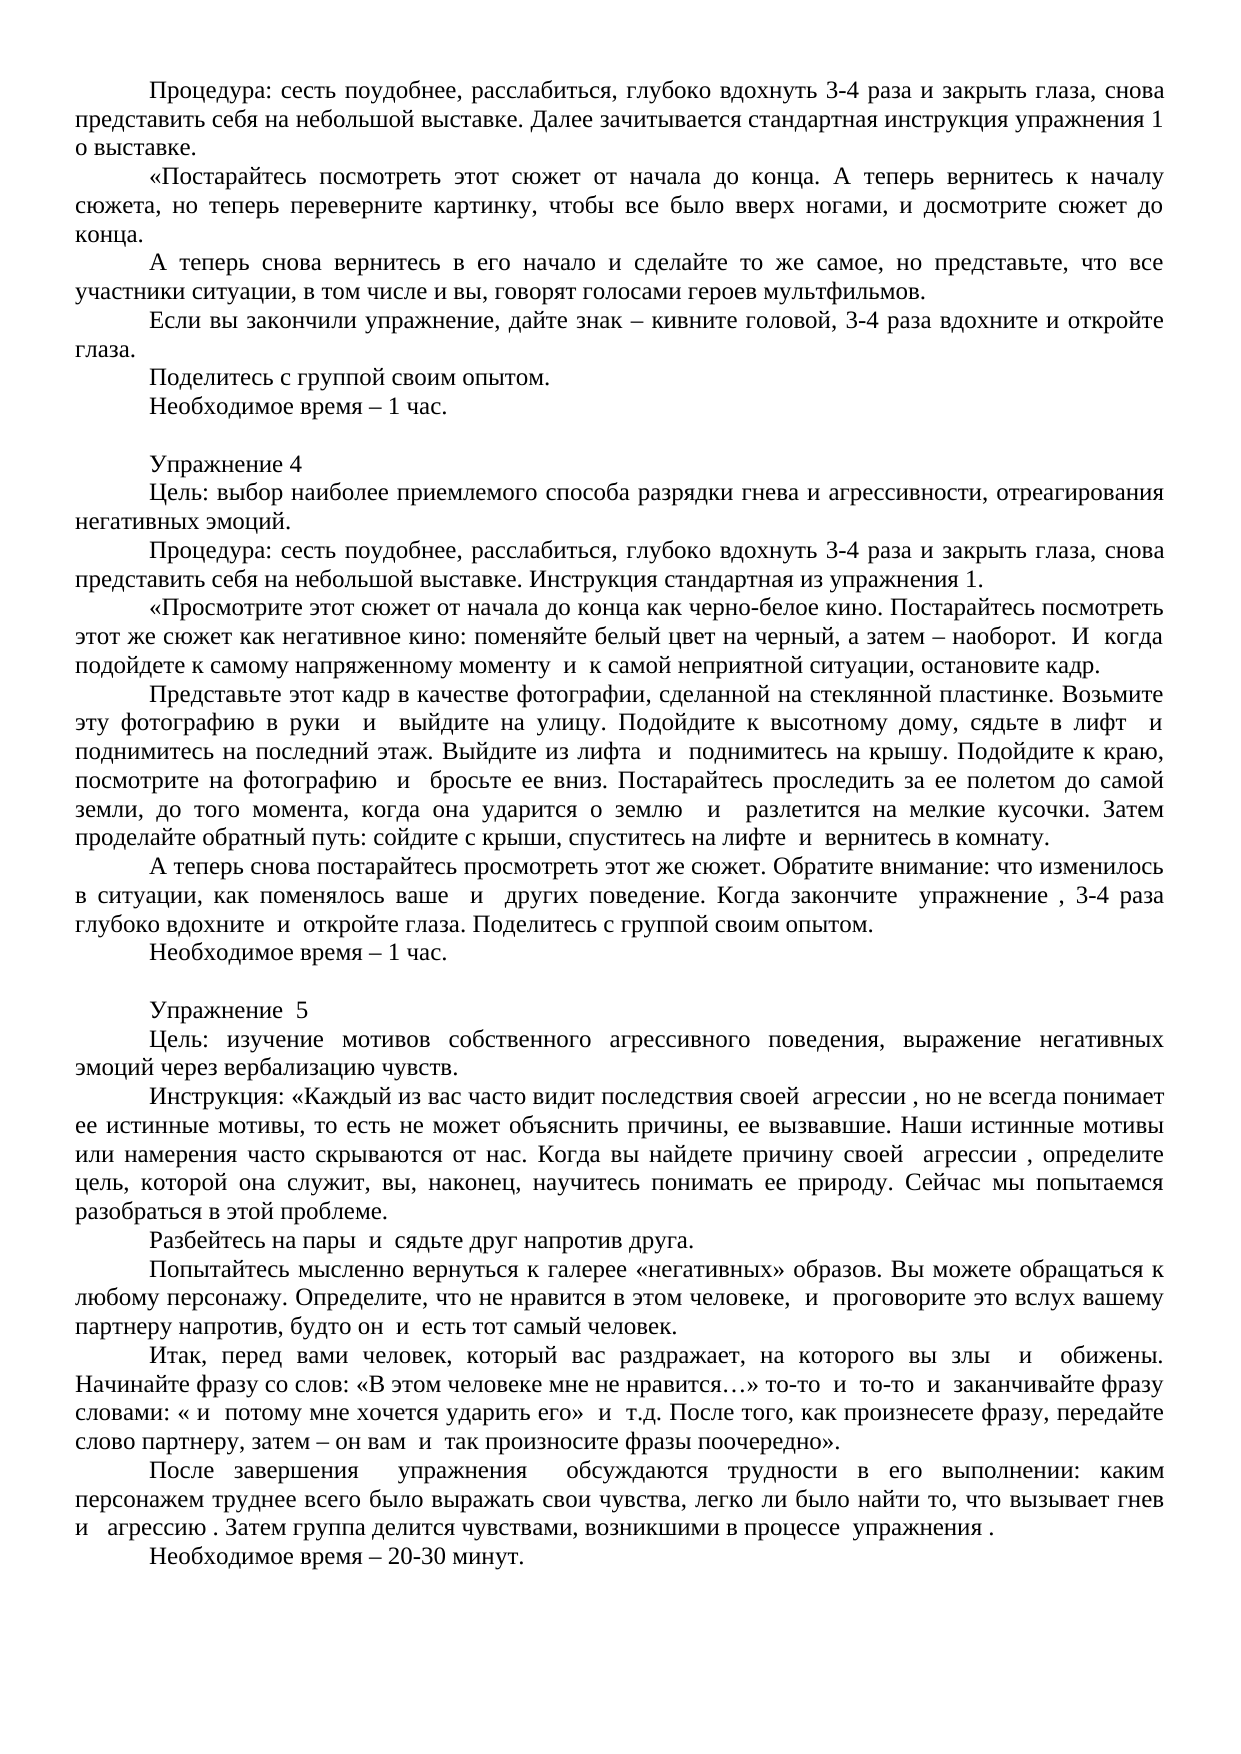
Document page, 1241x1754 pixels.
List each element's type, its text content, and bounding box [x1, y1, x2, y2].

text А теперь снова постарайтесь просмотреть этот же сюжет. Обратите внимание: что изменилось в ситуации, как поменялось ваше и других поведение. Когда закончите упражнение , 3-4 раза глубоко вдохните и откройте глаза. Поделитесь с группой своим опытом. [75, 851, 1165, 937]
text Необходимое время – 20-30 минут. [75, 1541, 1165, 1570]
text Инструкция: «Каждый из вас часто видит последствия своей агрессии , но не всегда понимает ее истинные мотивы, то есть не может объяснить причины, ее вызвавшие. Наши истинные мотивы или намерения часто скрываются от нас. Когда вы найдете причину своей агрессии , определите цель, которой она служит, вы, наконец, научитесь понимать ее природу. Сейчас мы попытаемся разобраться в этой проблеме. [75, 1081, 1165, 1225]
text «Просмотрите этот сюжет от начала до конца как черно-белое кино. Постарайтесь посмотреть этот же сюжет как негативное кино: поменяйте белый цвет на черный, а затем – наоборот. И когда подойдете к самому напряженному моменту и к самой неприятной ситуации, остановите кадр. [75, 592, 1165, 679]
text Попытайтесь мысленно вернуться к галерее «негативных» образов. Вы можете обращаться к любому персонажу. Определите, что не нравится в этом человеке, и проговорите это вслух вашему партнеру напротив, будто он и есть тот самый человек. [75, 1254, 1165, 1340]
text После завершения упражнения обсуждаются трудности в его выполнении: каким персонажем труднее всего было выражать свои чувства, легко ли было найти то, что вызывает гнев и агрессию . Затем группа делится чувствами, возникшими в процессе упражнения . [75, 1455, 1165, 1541]
text Представьте этот кадр в качестве фотографии, сделанной на стеклянной пластинке. Возьмите эту фотографию в руки и выйдите на улицу. Подойдите к высотному дому, сядьте в лифт и поднимитесь на последний этаж. Выйдите из лифта и поднимитесь на крышу. Подойдите к краю, посмотрите на фотографию и бросьте ее вниз. Постарайтесь проследить за ее полетом до самой земли, до того момента, когда она ударится о землю и разлетится на мелкие кусочки. Затем проделайте обратный путь: сойдите с крыши, спуститесь на лифте и вернитесь в комнату. [75, 679, 1165, 851]
text Необходимое время – 1 час. [75, 391, 1165, 420]
text Цель: выбор наиболее приемлемого способа разрядки гнева и агрессивности, отреагирования негативных эмоций. [75, 477, 1165, 535]
text Цель: изучение мотивов собственного агрессивного поведения, выражение негативных эмоций через вербализацию чувств. [75, 1024, 1165, 1081]
text А теперь снова вернитесь в его начало и сделайте то же самое, но представьте, что все участники ситуации, в том числе и вы, говорят голосами героев мультфильмов. [75, 247, 1165, 305]
text Процедура: сесть поудобнее, расслабиться, глубоко вдохнуть 3-4 раза и закрыть глаза, снова представить себя на небольшой выставке. Инструкция стандартная из упражнения 1. [75, 535, 1165, 592]
text Поделитесь с группой своим опытом. [75, 362, 1165, 391]
text «Постарайтесь посмотреть этот сюжет от начала до конца. А теперь вернитесь к началу сюжета, но теперь переверните картинку, чтобы все было вверх ногами, и досмотрите сюжет до конца. [75, 161, 1165, 247]
text Разбейтесь на пары и сядьте друг напротив друга. [75, 1225, 1165, 1254]
text Необходимое время – 1 час. [75, 937, 1165, 966]
text Если вы закончили упражнение, дайте знак – кивните головой, 3-4 раза вдохните и откройте глаза. [75, 305, 1165, 362]
text Упражнение 4 [75, 449, 1165, 477]
text Упражнение 5 [75, 995, 1165, 1024]
text Итак, перед вами человек, который вас раздражает, на которого вы злы и обижены. Начинайте фразу со слов: «В этом человеке мне не нравится…» то-то и то-то и заканчивайте фразу словами: « и потому мне хочется ударить его» и т.д. После того, как произнесете фразу, передайте слово партнеру, затем – он вам и так произносите фразы поочередно». [75, 1340, 1165, 1455]
text Процедура: сесть поудобнее, расслабиться, глубоко вдохнуть 3-4 раза и закрыть глаза, снова представить себя на небольшой выставке. Далее зачитывается стандартная инструкция упражнения 1 о выставке. [75, 75, 1165, 161]
